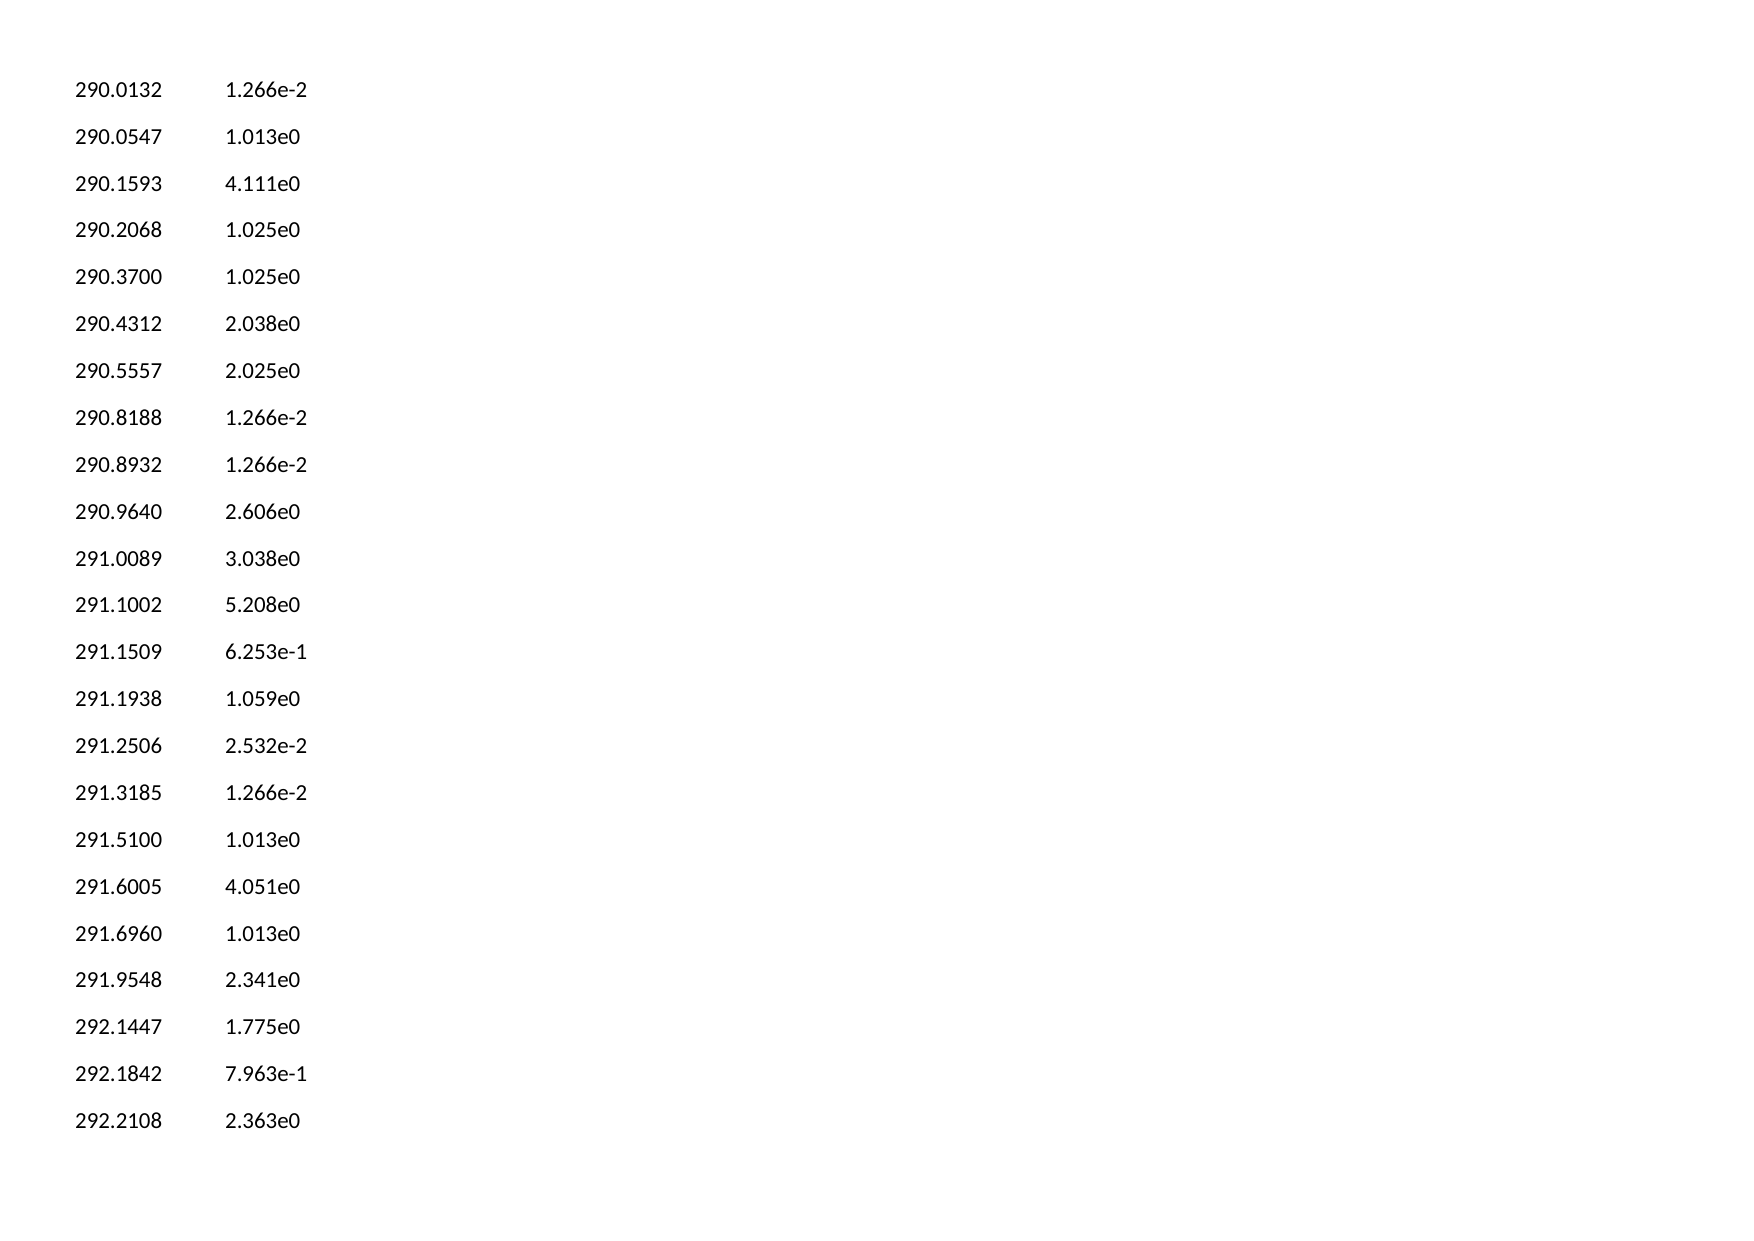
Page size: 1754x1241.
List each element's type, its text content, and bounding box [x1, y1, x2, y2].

text 290.0547 1.013e0 [75, 122, 1679, 150]
text 290.8932 1.266e-2 [75, 450, 1679, 478]
text 290.1593 4.111e0 [75, 169, 1679, 197]
text 291.3185 1.266e-2 [75, 778, 1679, 806]
text 291.2506 2.532e-2 [75, 731, 1679, 759]
text 290.8188 1.266e-2 [75, 403, 1679, 431]
text 292.2108 2.363e0 [75, 1106, 1679, 1134]
text 290.4312 2.038e0 [75, 309, 1679, 337]
text 292.1447 1.775e0 [75, 1012, 1679, 1041]
text 291.6960 1.013e0 [75, 919, 1679, 947]
text 290.2068 1.025e0 [75, 216, 1679, 244]
text 291.1002 5.208e0 [75, 591, 1679, 619]
text 292.1842 7.963e-1 [75, 1059, 1679, 1087]
text 290.3700 1.025e0 [75, 262, 1679, 291]
text 291.0089 3.038e0 [75, 544, 1679, 572]
text 290.5557 2.025e0 [75, 356, 1679, 384]
text 291.1509 6.253e-1 [75, 637, 1679, 666]
text 290.0132 1.266e-2 [75, 75, 1679, 103]
text 291.1938 1.059e0 [75, 684, 1679, 712]
text 291.9548 2.341e0 [75, 966, 1679, 994]
text 291.5100 1.013e0 [75, 825, 1679, 853]
text 291.6005 4.051e0 [75, 872, 1679, 900]
text 290.9640 2.606e0 [75, 497, 1679, 525]
